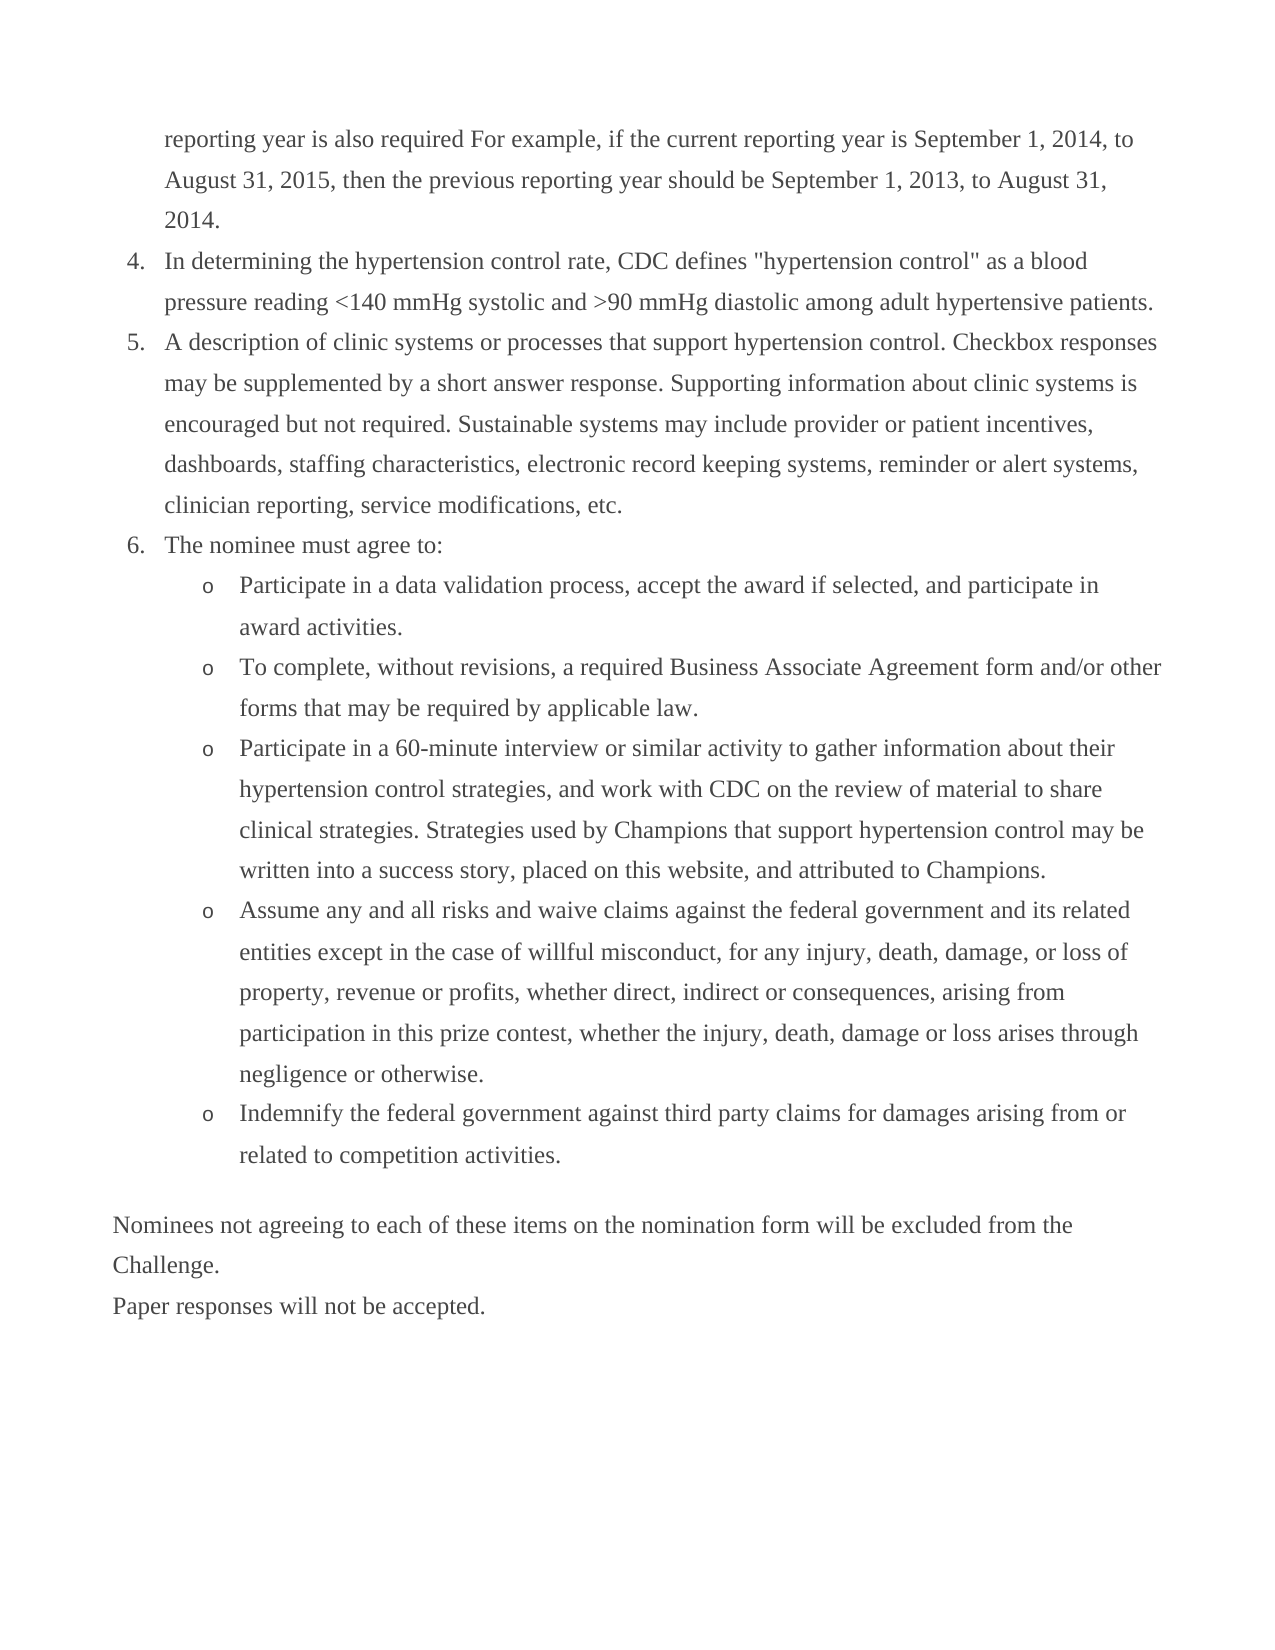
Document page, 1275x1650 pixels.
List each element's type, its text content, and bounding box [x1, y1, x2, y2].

list To complete, without revisions, a required Business Associate Agreement form and/or other forms that may be required by applicable law. [202, 641, 1162, 722]
list A description of clinic systems or processes that support hypertension control. Checkbox responses may be supplemented by a short answer response. Supporting information about clinic systems is encouraged but not required. Sustainable systems may include provider or patient incentives, dashboards, staffing characteristics, electronic record keeping systems, reminder or alert systems, clinician reporting, service modifications, etc. [127, 316, 1162, 519]
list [127, 112, 1162, 234]
list Participate in a data validation process, accept the award if selected, and participate in award activities. [202, 559, 1162, 641]
list Participate in a 60-minute interview or similar activity to gather information about their hypertension control strategies, and work with CDC on the review of material to share clinical strategies. Strategies used by Champions that support hypertension control may be written into a success story, placed on this website, and attributed to Champions. [202, 722, 1162, 884]
list The nominee must agree to: [127, 519, 1162, 559]
list Assume any and all risks and waive claims against the federal government and its related entities except in the case of willful misconduct, for any injury, death, damage, or loss of property, revenue or profits, whether direct, indirect or consequences, arising from participation in this prize contest, whether the injury, death, damage or loss arises through negligence or otherwise. [202, 884, 1162, 1087]
list In determining the hypertension control rate, CDC defines "hypertension control" as a blood pressure reading <140 mmHg systolic and >90 mmHg diastolic among adult hypertensive patients. [127, 234, 1162, 316]
list Indemnify the federal government against third party claims for damages arising from or related to competition activities. [202, 1087, 1162, 1169]
text Nominees not agreeing to each of these items on the nomination form will be excluded from the Challenge. Paper responses will not be accepted. [112, 1198, 1162, 1320]
